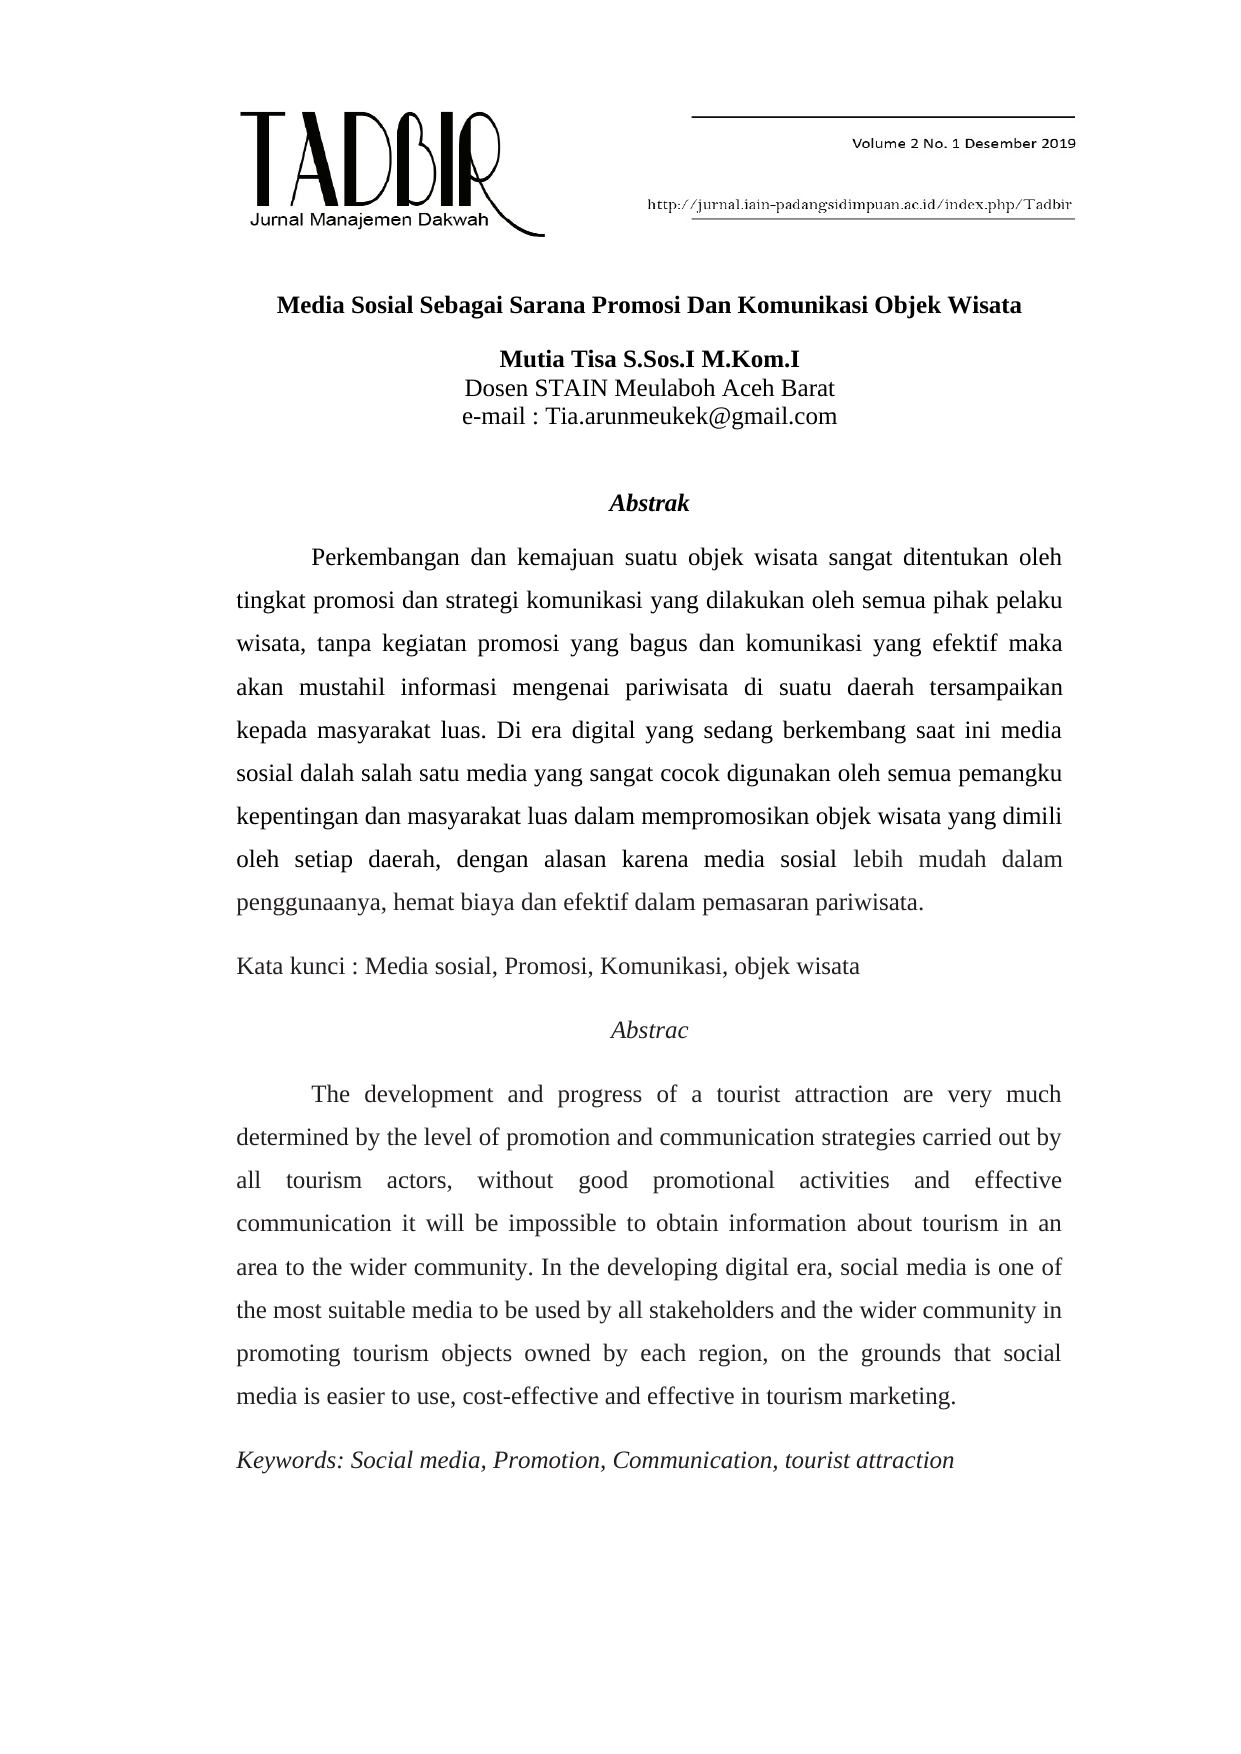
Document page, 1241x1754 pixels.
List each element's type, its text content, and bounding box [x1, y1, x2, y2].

text Mutia Tisa S.Sos.I M.Kom.I [236, 344, 1063, 373]
text Abstrak [236, 488, 1063, 517]
text e-mail : Tia.arunmeukek@gmail.com [236, 401, 1063, 430]
text Keywords: Social media, Promotion, Communication, tourist attraction [236, 1445, 1063, 1474]
picture [175, 56, 1126, 237]
text Perkembangan dan kemajuan suatu objek wisata sangat ditentukan oleh tingkat promosi dan strategi komunikasi yang dilakukan oleh semua pihak pelaku wisata, tanpa kegiatan promosi yang bagus dan komunikasi yang efektif maka akan mustahil informasi mengenai pariwisata di suatu daerah tersampaikan kepada masyarakat luas. Di era digital yang sedang berkembang saat ini media sosial dalah salah satu media yang sangat cocok digunakan oleh semua pemangku kepentingan dan masyarakat luas dalam mempromosikan objek wisata yang dimili oleh setiap daerah, dengan alasan karena media sosial lebih mudah dalam penggunaanya, hemat biaya dan efektif dalam pemasaran pariwisata. [236, 542, 1063, 916]
text Media Sosial Sebagai Sarana Promosi Dan Komunikasi Objek Wisata [236, 290, 1063, 319]
text Abstrac [236, 1015, 1063, 1044]
text Dosen STAIN Meulaboh Aceh Barat [236, 373, 1063, 401]
text Kata kunci : Media sosial, Promosi, Komunikasi, objek wisata [236, 951, 1063, 980]
text The development and progress of a tourist attraction are very much determined by the level of promotion and communication strategies carried out by all tourism actors, without good promotional activities and effective communication it will be impossible to obtain information about tourism in an area to the wider community. In the developing digital era, social media is one of the most suitable media to be used by all stakeholders and the wider community in promoting tourism objects owned by each region, on the grounds that social media is easier to use, cost-effective and effective in tourism marketing. [236, 1079, 1063, 1410]
